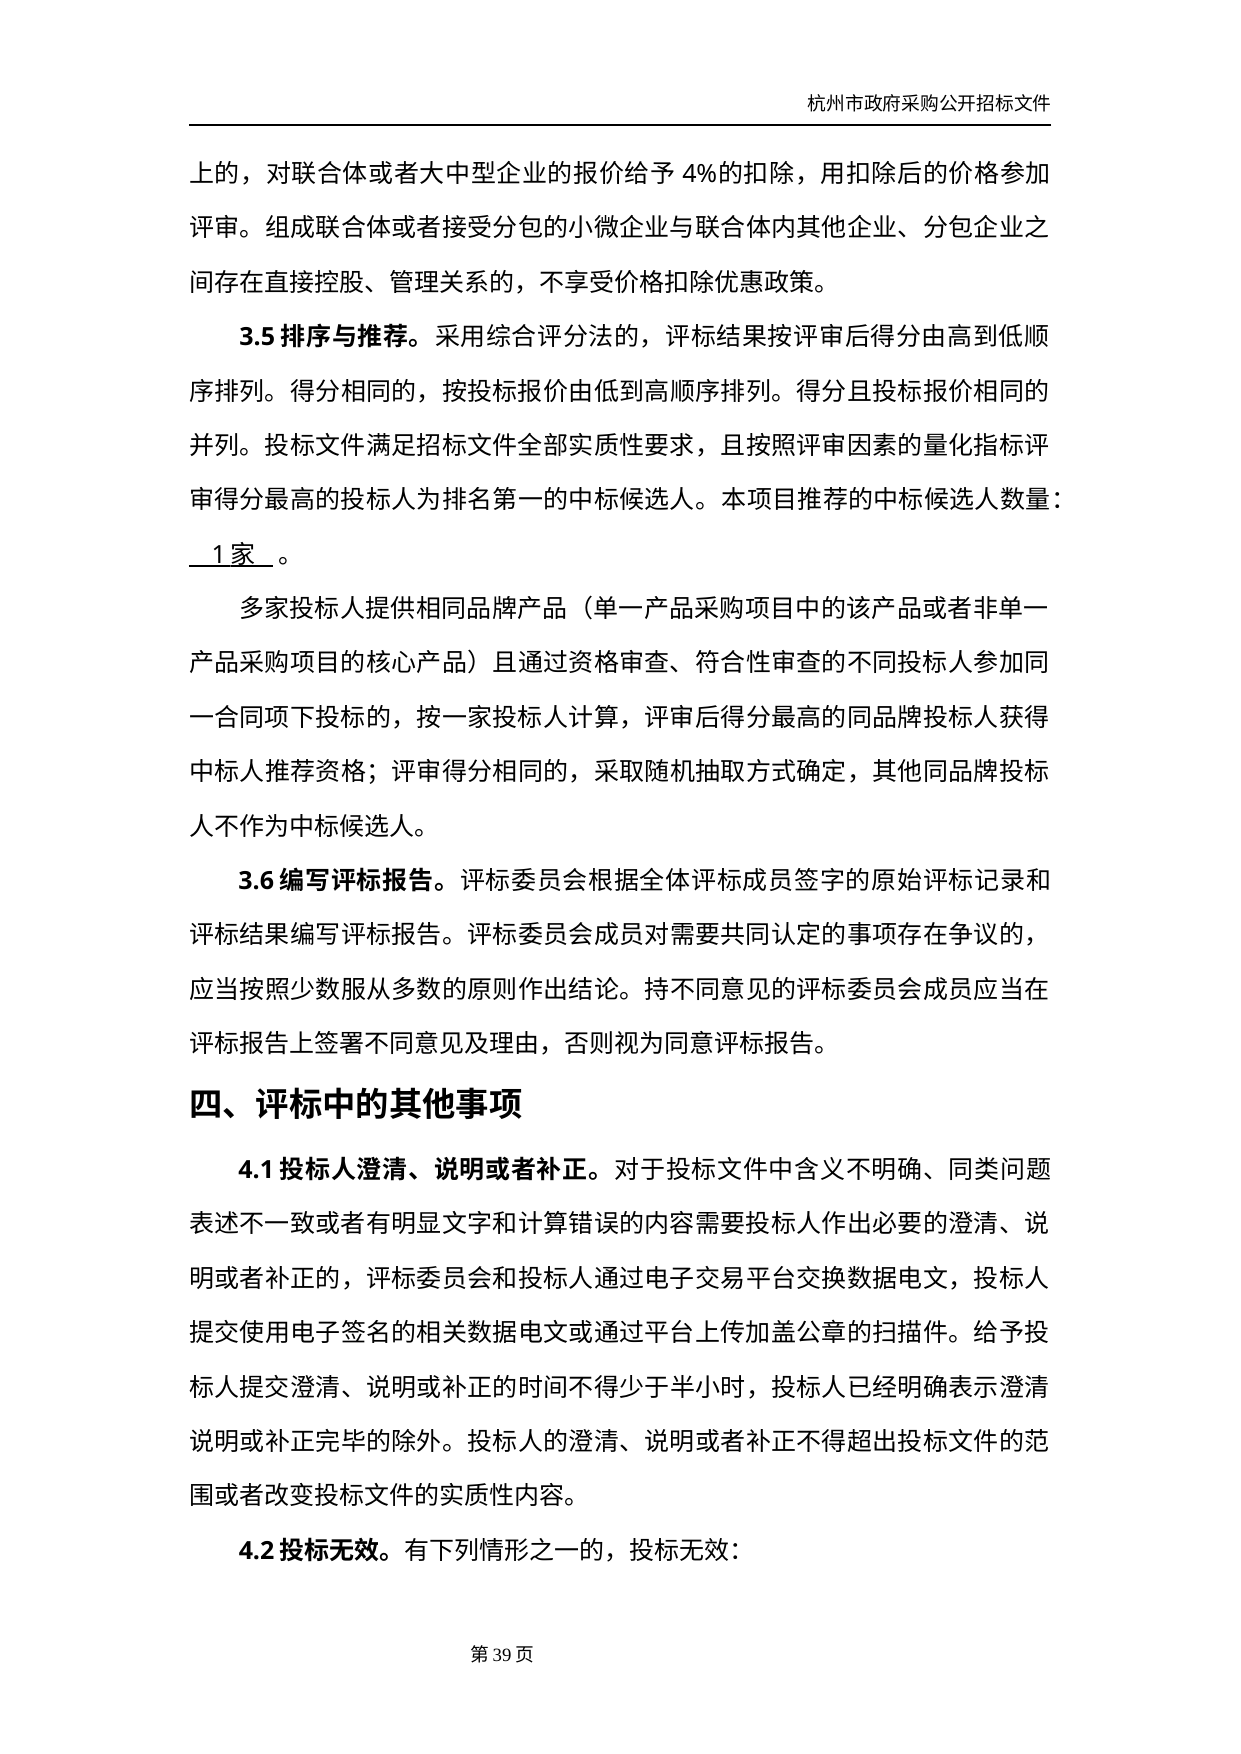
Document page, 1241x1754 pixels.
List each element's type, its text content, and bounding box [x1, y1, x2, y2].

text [189, 153, 1051, 298]
text 4.2投标无效。有下列情形之一的，投标无效： [238, 1530, 1051, 1566]
text 四、评标中的其他事项 [189, 1078, 1051, 1126]
text 多家投标人提供相同品牌产品（单一产品采购项目中的该产品或者非单一产品采购项目的核心产品）且通过资格审查、符合性审查的不同投标人参加同一合同项下投标的，按一家投标人计算，评审后得分最高的同品牌投标人获得中标人推荐资格；评审得分相同的，采取随机抽取方式确定，其他同品牌投标人不作为中标候选人。 [189, 588, 1051, 842]
text 3.6编写评标报告。评标委员会根据全体评标成员签字的原始评标记录和评标结果编写评标报告。评标委员会成员对需要共同认定的事项存在争议的，应当按照少数服从多数的原则作出结论。持不同意见的评标委员会成员应当在评标报告上签署不同意见及理由，否则视为同意评标报告。 [189, 860, 1051, 1060]
text 3.5排序与推荐。采用综合评分法的，评标结果按评审后得分由高到低顺序排列。得分相同的，按投标报价由低到高顺序排列。得分且投标报价相同的并列。投标文件满足招标文件全部实质性要求，且按照评审因素的量化指标评审得分最高的投标人为排名第一的中标候选人。本项目推荐的中标候选人数量： 1家 。 [189, 317, 1051, 570]
text 4.1投标人澄清、说明或者补正。对于投标文件中含义不明确、同类问题表述不一致或者有明显文字和计算错误的内容需要投标人作出必要的澄清、说明或者补正的，评标委员会和投标人通过电子交易平台交换数据电文，投标人提交使用电子签名的相关数据电文或通过平台上传加盖公章的扫描件。给予投标人提交澄清、说明或补正的时间不得少于半小时，投标人已经明确表示澄清说明或补正完毕的除外。投标人的澄清、说明或者补正不得超出投标文件的范围或者改变投标文件的实质性内容。 [189, 1149, 1051, 1512]
